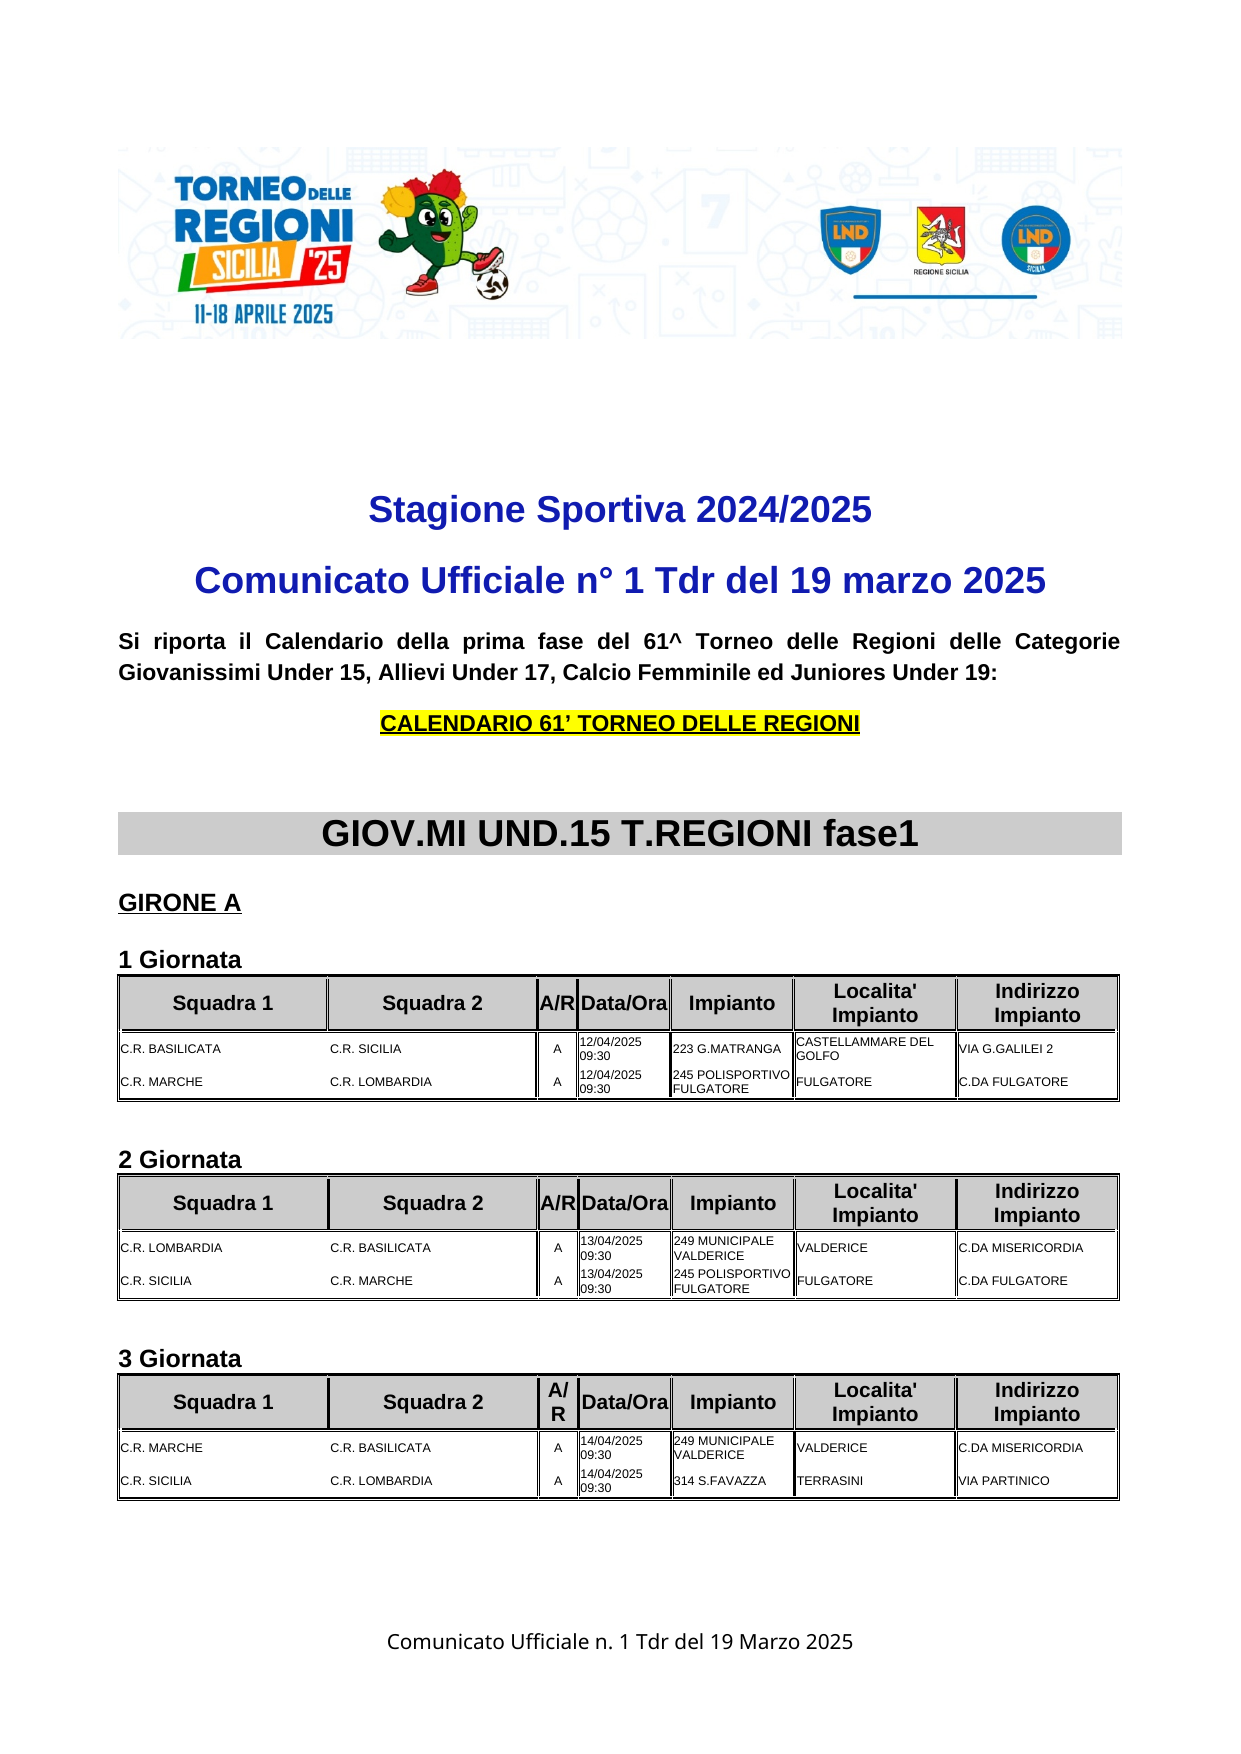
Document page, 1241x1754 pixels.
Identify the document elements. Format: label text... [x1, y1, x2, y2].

table_cell C.DA FULGATORE [957, 1065, 1117, 1098]
table_cell C.R. LOMBARDIA [328, 1065, 537, 1098]
table_header Squadra 1 [120, 1175, 328, 1229]
text 2 Giornata [118, 1144, 1122, 1173]
text Stagione Sportiva 2024/2025 [118, 487, 1122, 531]
table_header Squadra 1 [120, 1375, 328, 1428]
table_header Impianto [671, 977, 794, 1029]
table_cell 249 MUNICIPALE VALDERICE [674, 1432, 793, 1464]
table_cell 314 S.FAVAZZA [672, 1464, 794, 1497]
text GIRONE A [118, 888, 1122, 916]
table_cell VIA G.GALILEI 2 [959, 1029, 1117, 1065]
table_header Squadra 2 [328, 1375, 538, 1428]
table_header Indirizzo Impianto [956, 1177, 1117, 1229]
table_cell 13/04/2025 09:30 [578, 1265, 671, 1298]
table_cell VALDERICE [797, 1232, 955, 1265]
table_cell C.R. SICILIA [120, 1265, 328, 1298]
picture [118, 147, 1123, 339]
table_header Localita' Impianto [795, 1177, 956, 1229]
table_cell C.R. MARCHE [120, 1428, 328, 1464]
table_header Indirizzo Impianto [956, 1376, 1117, 1428]
text Comunicato Ufficiale n° 1 Tdr del 19 marzo 2025 [118, 558, 1122, 601]
table_header Data/Ora [578, 1177, 671, 1229]
table_cell VIA PARTINICO [956, 1464, 1117, 1497]
table_cell C.R. BASILICATA [120, 1029, 328, 1065]
text 1 Giornata [118, 945, 1122, 974]
table_cell A [539, 1033, 576, 1065]
table_cell 14/04/2025 09:30 [580, 1432, 670, 1464]
text Si riporta il Calendario della prima fase del 61^ Torneo delle Regioni delle Categorie Giovanissimi Under 15, Allievi Under 17, Calcio Femminile ed Juniores Under 19: [118, 628, 1122, 685]
table_header A/R [538, 1175, 578, 1229]
text 3 Giornata [118, 1344, 1122, 1373]
table_cell A [540, 1432, 577, 1464]
table_cell FULGATORE [794, 1065, 957, 1098]
table_cell C.DA MISERICORDIA [958, 1428, 1117, 1464]
table_cell 12/04/2025 09:30 [577, 1065, 671, 1098]
table_cell CASTELLAMMARE DEL GOLFO [796, 1033, 955, 1065]
table_cell FULGATORE [795, 1265, 956, 1298]
table_cell C.DA FULGATORE [956, 1265, 1117, 1298]
text GIOV.MI UND.15 T.REGIONI fase1 [118, 812, 1122, 855]
table_cell C.R. BASILICATA [328, 1232, 536, 1265]
table_cell A [538, 1265, 578, 1298]
table_cell 12/04/2025 09:30 [579, 1033, 669, 1065]
table_cell VALDERICE [796, 1432, 954, 1464]
table_header Localita' Impianto [795, 1375, 956, 1428]
table_header Indirizzo Impianto [957, 977, 1117, 1029]
table_cell 249 MUNICIPALE VALDERICE [673, 1232, 793, 1265]
table_header A/R [537, 977, 577, 1029]
table_cell C.R. MARCHE [120, 1065, 328, 1098]
table_cell 223 G.MATRANGA [672, 1033, 792, 1065]
table_cell TERRASINI [795, 1464, 956, 1497]
table_cell A [540, 1232, 577, 1265]
table_cell 245 POLISPORTIVO FULGATORE [671, 1265, 795, 1298]
table_header Data/Ora [578, 1376, 672, 1428]
table_cell 13/04/2025 09:30 [580, 1232, 670, 1265]
table_cell 245 POLISPORTIVO FULGATORE [671, 1065, 794, 1098]
table_header Squadra 2 [328, 1175, 538, 1229]
table_cell C.R. BASILICATA [328, 1432, 537, 1464]
text CALENDARIO 61’ TORNEO DELLE REGIONI [118, 709, 1122, 736]
table_header Squadra 1 [120, 977, 328, 1029]
table_header Data/Ora [577, 977, 671, 1029]
table_header Squadra 2 [328, 976, 537, 1029]
table_header Impianto [672, 1376, 794, 1428]
table_cell C.R. LOMBARDIA [118, 1229, 328, 1265]
table_header A/R [538, 1375, 578, 1428]
table_cell A [537, 1065, 577, 1098]
table_cell C.DA MISERICORDIA [956, 1229, 1118, 1265]
table_cell A [538, 1464, 578, 1497]
table_cell C.R. LOMBARDIA [328, 1464, 538, 1497]
table_header Impianto [671, 1177, 795, 1229]
table_cell C.R. MARCHE [328, 1265, 538, 1298]
table_cell C.R. SICILIA [120, 1464, 328, 1497]
table_cell C.R. SICILIA [328, 1033, 535, 1065]
table_header Localita' Impianto [794, 977, 957, 1029]
table_cell 14/04/2025 09:30 [578, 1464, 672, 1497]
